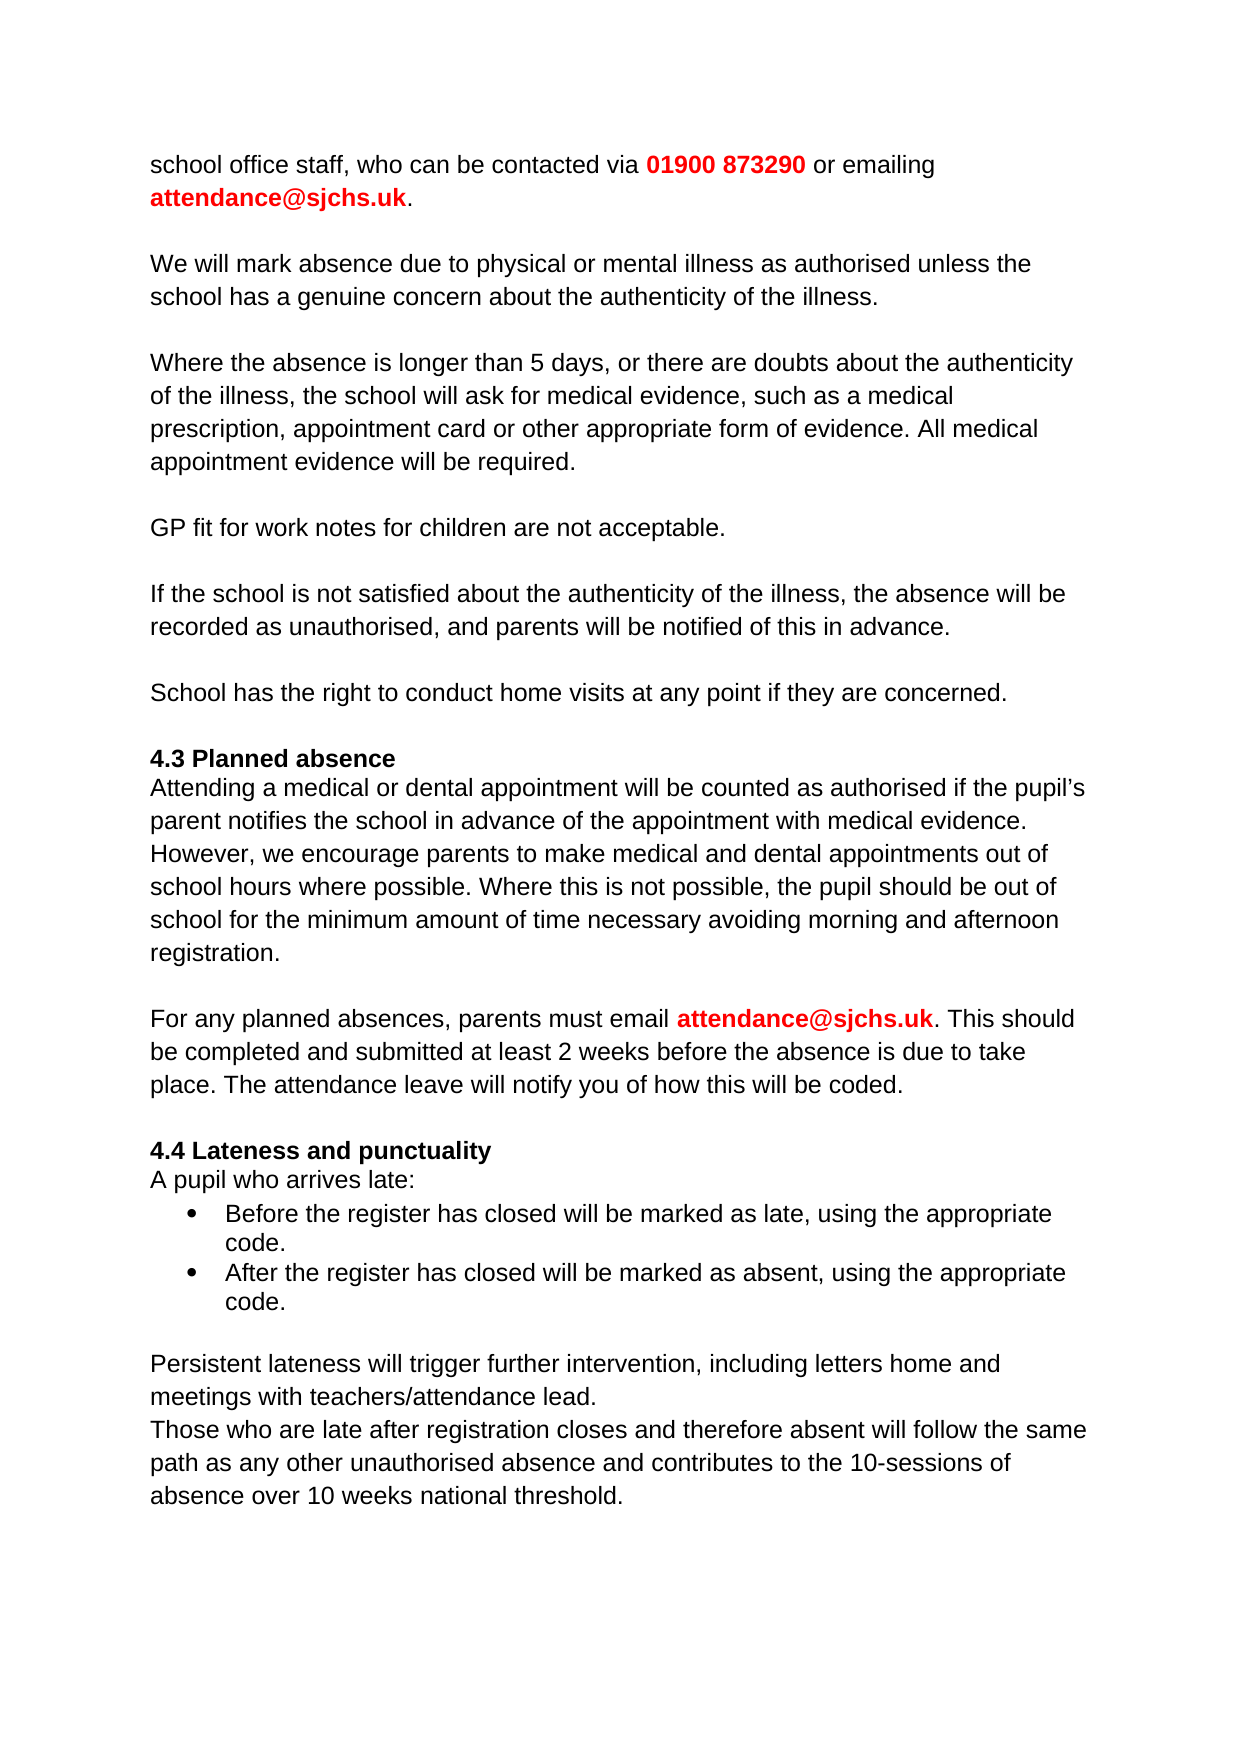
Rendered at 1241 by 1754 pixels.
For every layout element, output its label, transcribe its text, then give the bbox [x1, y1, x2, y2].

text For any planned absences, parents must email attendance@sjchs.uk. This should be completed and submitted at least 2 weeks before the absence is due to take place. The attendance leave will notify you of how this will be coded. [150, 1004, 1090, 1099]
subtitle 4.3 Planned absence [150, 744, 1090, 773]
text Attending a medical or dental appointment will be counted as authorised if the pupil’s parent notifies the school in advance of the appointment with medical evidence. However, we encourage parents to make medical and dental appointments out of school hours where possible. Where this is not possible, the pupil should be out of school for the minimum amount of time necessary avoiding morning and afternoon registration. [150, 773, 1090, 967]
text If the school is not satisfied about the authenticity of the illness, the absence will be recorded as unauthorised, and parents will be notified of this in advance. [150, 579, 1090, 641]
subtitle 4.4 Lateness and punctuality [150, 1136, 1090, 1165]
text Persistent lateness will trigger further intervention, including letters home and meetings with teachers/attendance lead. [150, 1349, 1090, 1410]
text Those who are late after registration closes and therefore absent will follow the same path as any other unauthorised absence and contributes to the 10-sessions of absence over 10 weeks national threshold. [150, 1415, 1090, 1509]
text A pupil who arrives late: [150, 1165, 1090, 1194]
text GP fit for work notes for children are not acceptable. [150, 513, 1090, 542]
text Where the absence is longer than 5 days, or there are doubts about the authenticity of the illness, the school will ask for medical evidence, such as a medical prescription, appointment card or other appropriate form of evidence. All medical appointment evidence will be required. [150, 348, 1090, 476]
text We will mark absence due to physical or mental illness as authorised unless the school has a genuine concern about the authenticity of the illness. [150, 249, 1090, 311]
list After the register has closed will be marked as absent, using the appropriate code. [187, 1258, 1090, 1316]
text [150, 150, 1090, 212]
list Before the register has closed will be marked as late, using the appropriate code. [187, 1199, 1090, 1257]
text School has the right to conduct home visits at any point if they are concerned. [150, 678, 1090, 707]
